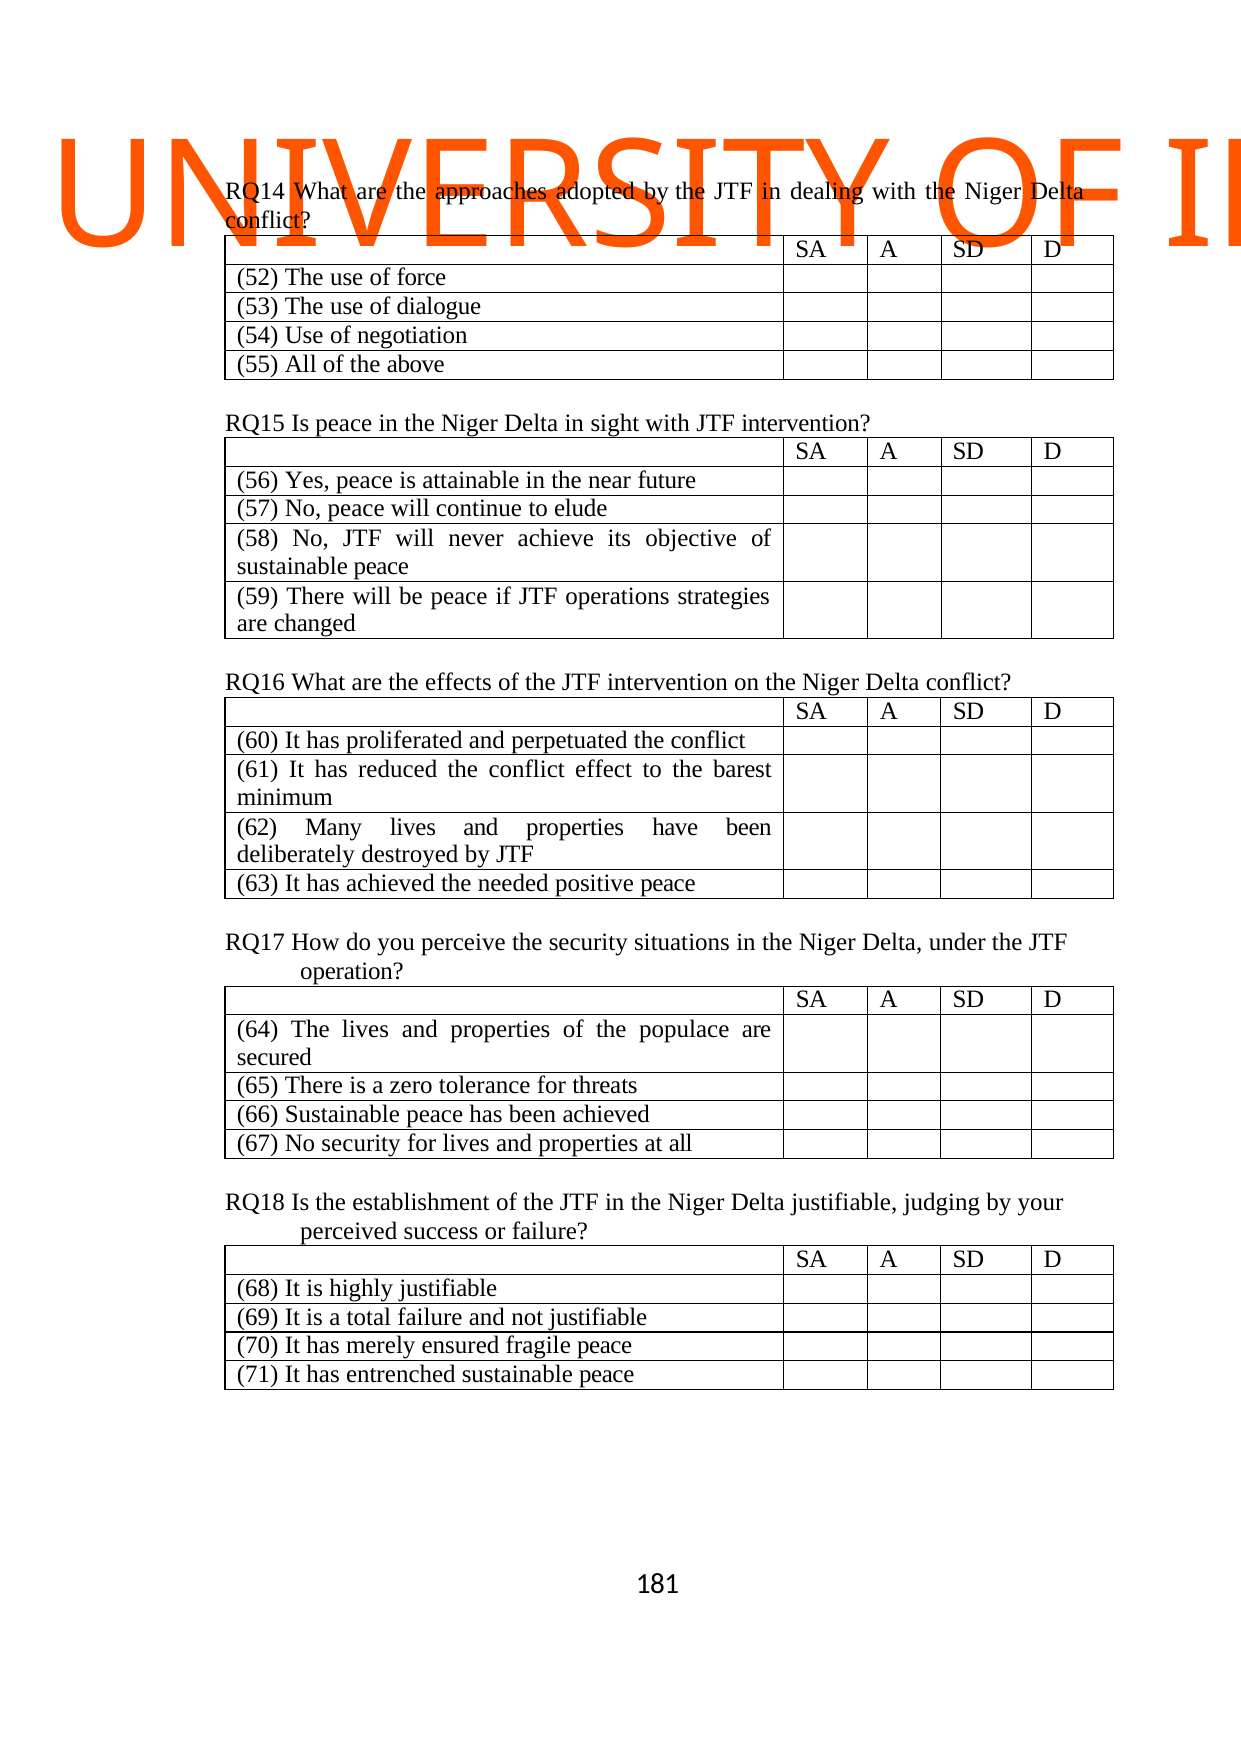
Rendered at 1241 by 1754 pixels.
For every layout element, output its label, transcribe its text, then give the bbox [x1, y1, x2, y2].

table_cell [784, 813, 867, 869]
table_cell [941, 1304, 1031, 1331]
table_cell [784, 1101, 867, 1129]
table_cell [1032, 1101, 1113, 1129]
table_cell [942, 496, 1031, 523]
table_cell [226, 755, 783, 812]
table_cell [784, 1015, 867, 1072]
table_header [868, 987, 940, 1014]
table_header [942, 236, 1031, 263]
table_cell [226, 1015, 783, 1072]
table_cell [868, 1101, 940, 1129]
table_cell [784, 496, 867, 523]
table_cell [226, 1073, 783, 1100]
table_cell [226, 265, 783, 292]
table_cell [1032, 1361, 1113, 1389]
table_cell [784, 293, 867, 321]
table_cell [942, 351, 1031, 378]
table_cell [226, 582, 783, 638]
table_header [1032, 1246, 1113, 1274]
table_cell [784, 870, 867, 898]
text RQ14 What are the approaches adopted by the JTF in dealing with the Niger Delta conflict? [225, 176, 1090, 234]
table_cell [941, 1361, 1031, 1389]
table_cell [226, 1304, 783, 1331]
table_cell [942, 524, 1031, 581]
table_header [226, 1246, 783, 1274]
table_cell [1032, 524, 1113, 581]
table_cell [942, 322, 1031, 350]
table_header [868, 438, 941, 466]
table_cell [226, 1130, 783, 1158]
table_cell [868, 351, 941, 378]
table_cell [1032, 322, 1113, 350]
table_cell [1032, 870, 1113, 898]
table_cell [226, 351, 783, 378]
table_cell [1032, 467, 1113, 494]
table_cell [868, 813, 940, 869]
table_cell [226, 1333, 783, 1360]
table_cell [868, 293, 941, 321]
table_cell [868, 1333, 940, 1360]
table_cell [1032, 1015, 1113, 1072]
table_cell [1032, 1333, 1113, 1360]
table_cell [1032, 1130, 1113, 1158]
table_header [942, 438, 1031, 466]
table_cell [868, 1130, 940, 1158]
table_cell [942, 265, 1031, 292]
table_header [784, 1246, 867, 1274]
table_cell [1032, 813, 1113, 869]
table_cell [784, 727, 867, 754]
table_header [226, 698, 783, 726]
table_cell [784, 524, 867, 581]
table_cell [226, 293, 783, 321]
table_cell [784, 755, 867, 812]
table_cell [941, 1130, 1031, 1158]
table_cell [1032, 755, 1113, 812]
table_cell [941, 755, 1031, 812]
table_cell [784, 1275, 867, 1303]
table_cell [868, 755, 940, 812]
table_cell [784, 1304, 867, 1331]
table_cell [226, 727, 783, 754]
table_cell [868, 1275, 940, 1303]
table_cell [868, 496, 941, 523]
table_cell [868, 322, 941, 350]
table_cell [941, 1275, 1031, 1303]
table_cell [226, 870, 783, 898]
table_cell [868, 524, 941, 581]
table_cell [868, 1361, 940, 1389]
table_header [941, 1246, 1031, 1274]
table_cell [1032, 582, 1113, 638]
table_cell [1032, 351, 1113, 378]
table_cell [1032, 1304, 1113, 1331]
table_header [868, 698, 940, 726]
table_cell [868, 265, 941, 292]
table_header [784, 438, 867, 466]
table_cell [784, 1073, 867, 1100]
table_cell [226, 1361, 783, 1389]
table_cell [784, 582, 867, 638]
text RQ17 How do you perceive the security situations in the Niger Delta, under the JTF operation? [225, 927, 1090, 985]
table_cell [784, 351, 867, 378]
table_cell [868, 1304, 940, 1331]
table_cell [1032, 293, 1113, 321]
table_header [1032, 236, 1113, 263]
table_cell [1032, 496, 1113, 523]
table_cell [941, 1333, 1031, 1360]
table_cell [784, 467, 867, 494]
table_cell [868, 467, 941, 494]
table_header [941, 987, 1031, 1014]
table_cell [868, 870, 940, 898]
text RQ15 Is peace in the Niger Delta in sight with JTF intervention? [225, 408, 1221, 436]
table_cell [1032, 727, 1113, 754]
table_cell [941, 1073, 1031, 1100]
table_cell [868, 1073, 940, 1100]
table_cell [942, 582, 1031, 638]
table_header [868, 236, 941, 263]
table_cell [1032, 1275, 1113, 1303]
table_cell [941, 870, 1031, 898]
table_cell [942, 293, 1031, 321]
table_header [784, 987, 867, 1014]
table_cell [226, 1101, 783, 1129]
text RQ16 What are the effects of the JTF intervention on the Niger Delta conflict? [225, 667, 1221, 696]
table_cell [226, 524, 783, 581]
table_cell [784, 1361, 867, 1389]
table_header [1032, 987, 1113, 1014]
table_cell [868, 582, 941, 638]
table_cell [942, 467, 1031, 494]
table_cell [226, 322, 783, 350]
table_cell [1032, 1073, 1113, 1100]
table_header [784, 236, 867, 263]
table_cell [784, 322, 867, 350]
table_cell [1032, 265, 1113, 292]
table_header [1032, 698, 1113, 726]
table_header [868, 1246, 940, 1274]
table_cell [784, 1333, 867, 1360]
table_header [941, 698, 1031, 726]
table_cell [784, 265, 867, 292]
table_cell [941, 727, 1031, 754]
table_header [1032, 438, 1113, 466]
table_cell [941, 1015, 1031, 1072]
text RQ18 Is the establishment of the JTF in the Niger Delta justifiable, judging by your perceived success or failure? [225, 1187, 1090, 1244]
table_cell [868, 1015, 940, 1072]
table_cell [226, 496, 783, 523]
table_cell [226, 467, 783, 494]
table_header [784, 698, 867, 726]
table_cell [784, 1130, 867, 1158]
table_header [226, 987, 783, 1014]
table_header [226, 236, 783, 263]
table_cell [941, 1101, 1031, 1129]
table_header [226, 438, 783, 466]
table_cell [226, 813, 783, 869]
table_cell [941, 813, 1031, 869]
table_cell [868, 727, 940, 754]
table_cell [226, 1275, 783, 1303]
